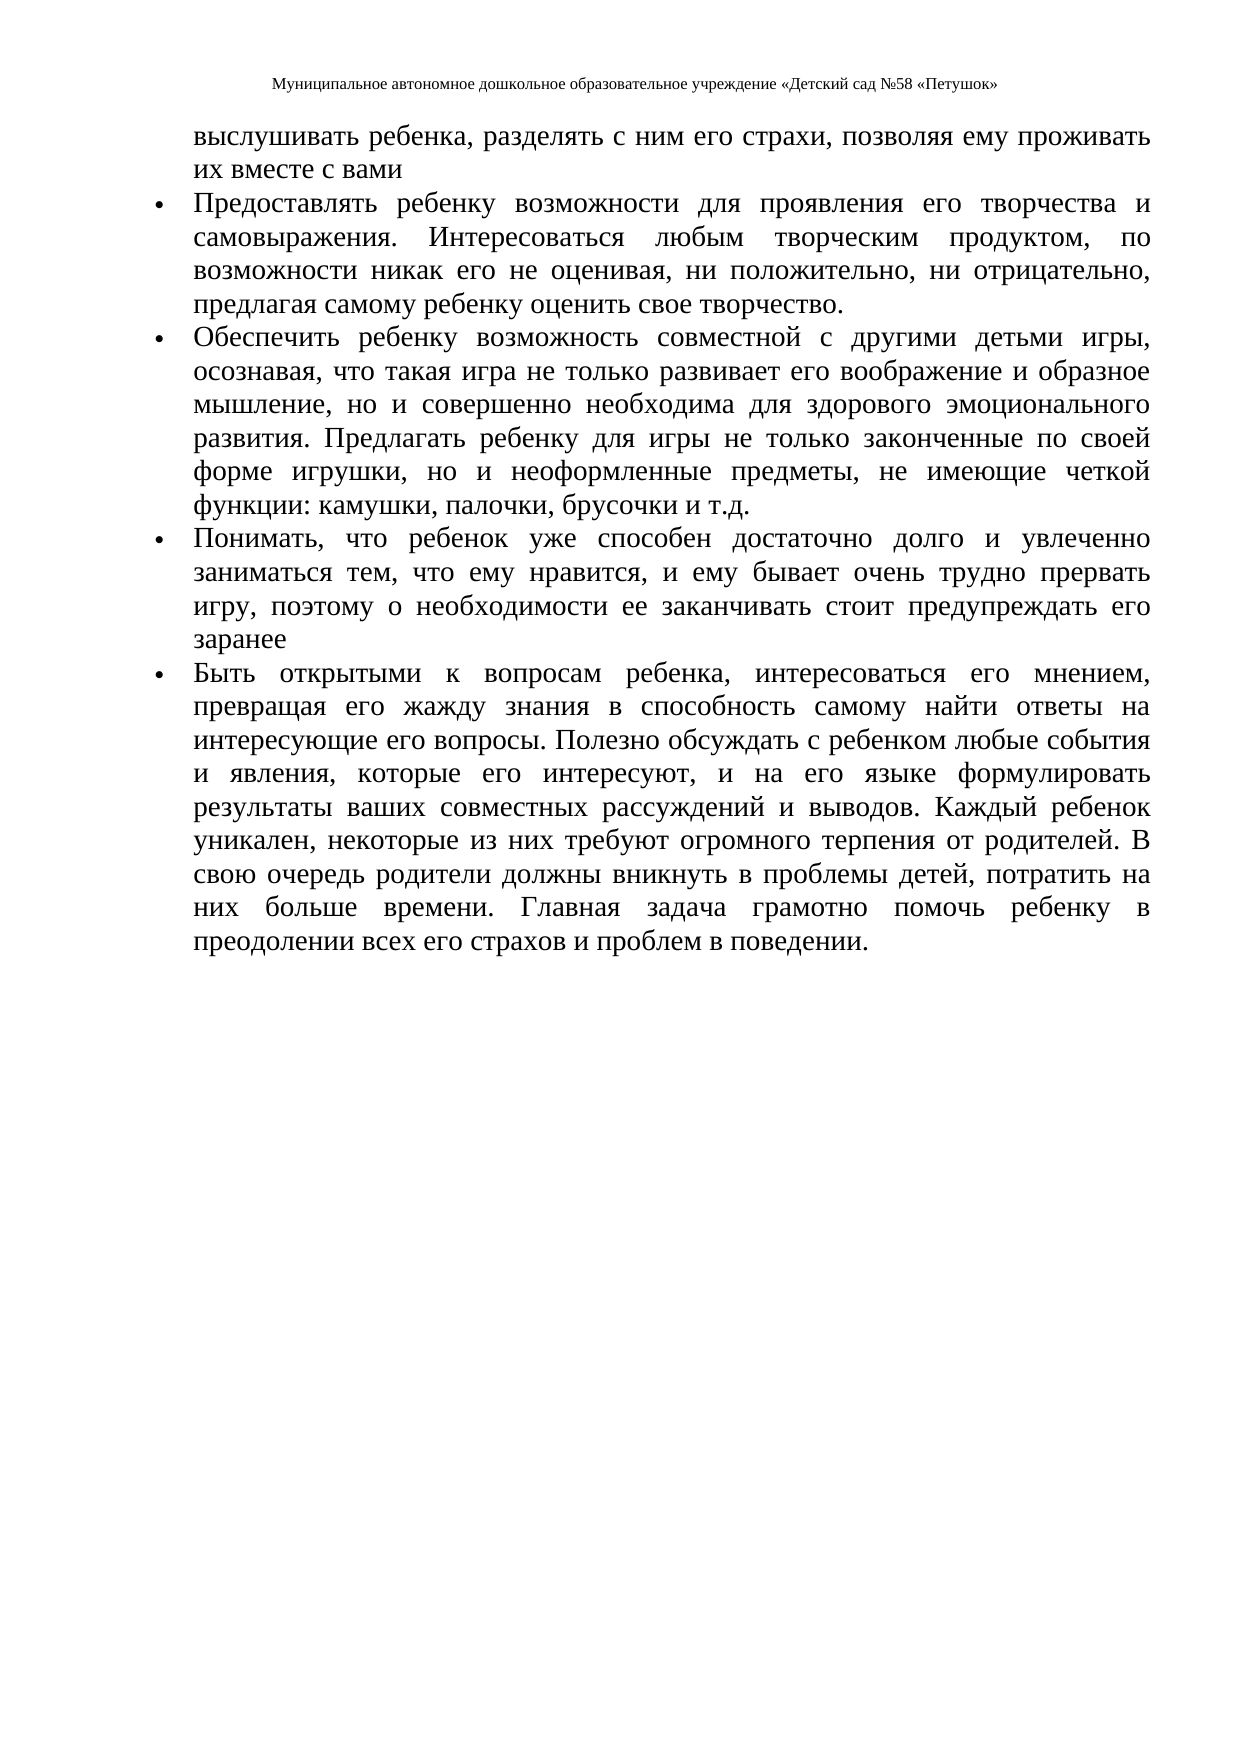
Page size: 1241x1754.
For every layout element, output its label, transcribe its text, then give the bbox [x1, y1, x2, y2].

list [156, 118, 1152, 185]
list Предоставлять ребенку возможности для проявления его творчества и самовыражения. Интересоваться любым творческим продуктом, по возможности никак его не оценивая, ни положительно, ни отрицательно, предлагая самому ребенку оценить свое творчество. [156, 185, 1152, 319]
list Быть открытыми к вопросам ребенка, интересоваться его мнением, превращая его жажду знания в способность самому найти ответы на интересующие его вопросы. Полезно обсуждать с ребенком любые события и явления, которые его интересуют, и на его языке формулировать результаты ваших совместных рассуждений и выводов. Каждый ребенок уникален, некоторые из них требуют огромного терпения от родителей. В свою очередь родители должны вникнуть в проблемы детей, потратить на них больше времени. Главная задача грамотно помочь ребенку в преодолении всех его страхов и проблем в поведении. [156, 655, 1152, 957]
list Понимать, что ребенок уже способен достаточно долго и увлеченно заниматься тем, что ему нравится, и ему бывает очень трудно прервать игру, поэтому о необходимости ее заканчивать стоит предупреждать его заранее [156, 521, 1152, 655]
list Обеспечить ребенку возможность совместной с другими детьми игры, осознавая, что такая игра не только развивает его воображение и образное мышление, но и совершенно необходима для здорового эмоционального развития. Предлагать ребенку для игры не только законченные по своей форме игрушки, но и неоформленные предметы, не имеющие четкой функции: камушки, палочки, брусочки и т.д. [156, 319, 1152, 521]
